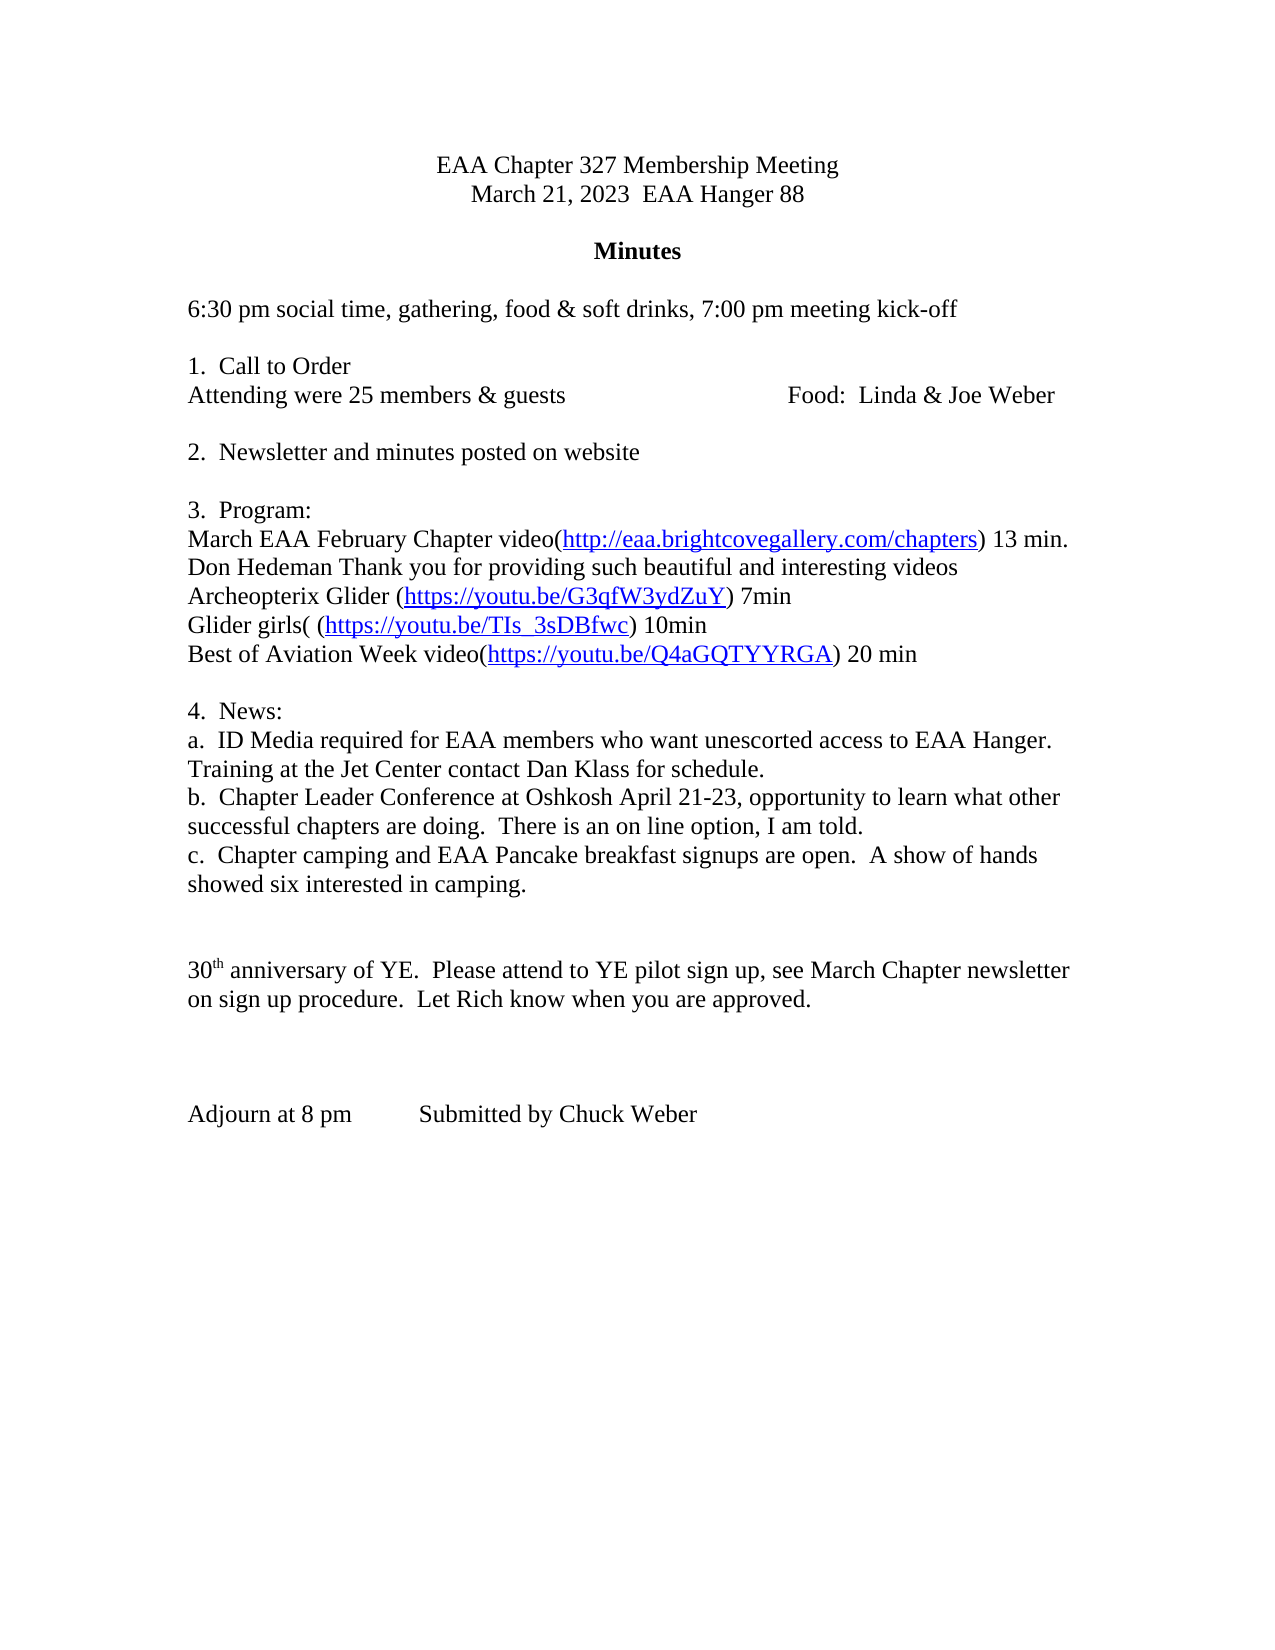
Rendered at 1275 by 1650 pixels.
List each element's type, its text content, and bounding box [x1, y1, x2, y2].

text a. ID Media required for EAA members who want unescorted access to EAA Hanger. Training at the Jet Center contact Dan Klass for schedule. [187, 725, 1087, 782]
text March 21, 2023 EAA Hanger 88 [187, 179, 1087, 207]
text Archeopterix Glider (https://youtu.be/G3qfW3ydZuY) 7min [187, 581, 1087, 610]
text Adjourn at 8 pm Submitted by Chuck Weber [187, 1099, 1087, 1127]
text 30th anniversary of YE. Please attend to YE pilot sign up, see March Chapter newsletter on sign up procedure. Let Rich know when you are approved. [187, 955, 1087, 1012]
text 3. Program: [187, 495, 1087, 524]
text Minutes [187, 236, 1087, 265]
text 4. News: [187, 696, 1087, 725]
text 2. Newsletter and minutes posted on website [187, 437, 1087, 466]
text 1. Call to Order [187, 351, 1087, 380]
text 6:30 pm social time, gathering, food & soft drinks, 7:00 pm meeting kick-off [187, 294, 1087, 322]
text Best of Aviation Week video(https://youtu.be/Q4aGQTYYRGA) 20 min [187, 639, 1087, 667]
text March EAA February Chapter video(http://eaa.brightcovegallery.com/chapters) 13 min. [187, 524, 1087, 552]
text Glider girls( (https://youtu.be/TIs_3sDBfwc) 10min [187, 610, 1087, 639]
text Attending were 25 members & guests Food: Linda & Joe Weber [187, 380, 1087, 409]
text b. Chapter Leader Conference at Oshkosh April 21-23, opportunity to learn what other successful chapters are doing. There is an on line option, I am told. [187, 782, 1087, 840]
text EAA Chapter 327 Membership Meeting [187, 150, 1087, 179]
text c. Chapter camping and EAA Pancake breakfast signups are open. A show of hands showed six interested in camping. [187, 840, 1087, 897]
text Don Hedeman Thank you for providing such beautiful and interesting videos [187, 552, 1087, 581]
